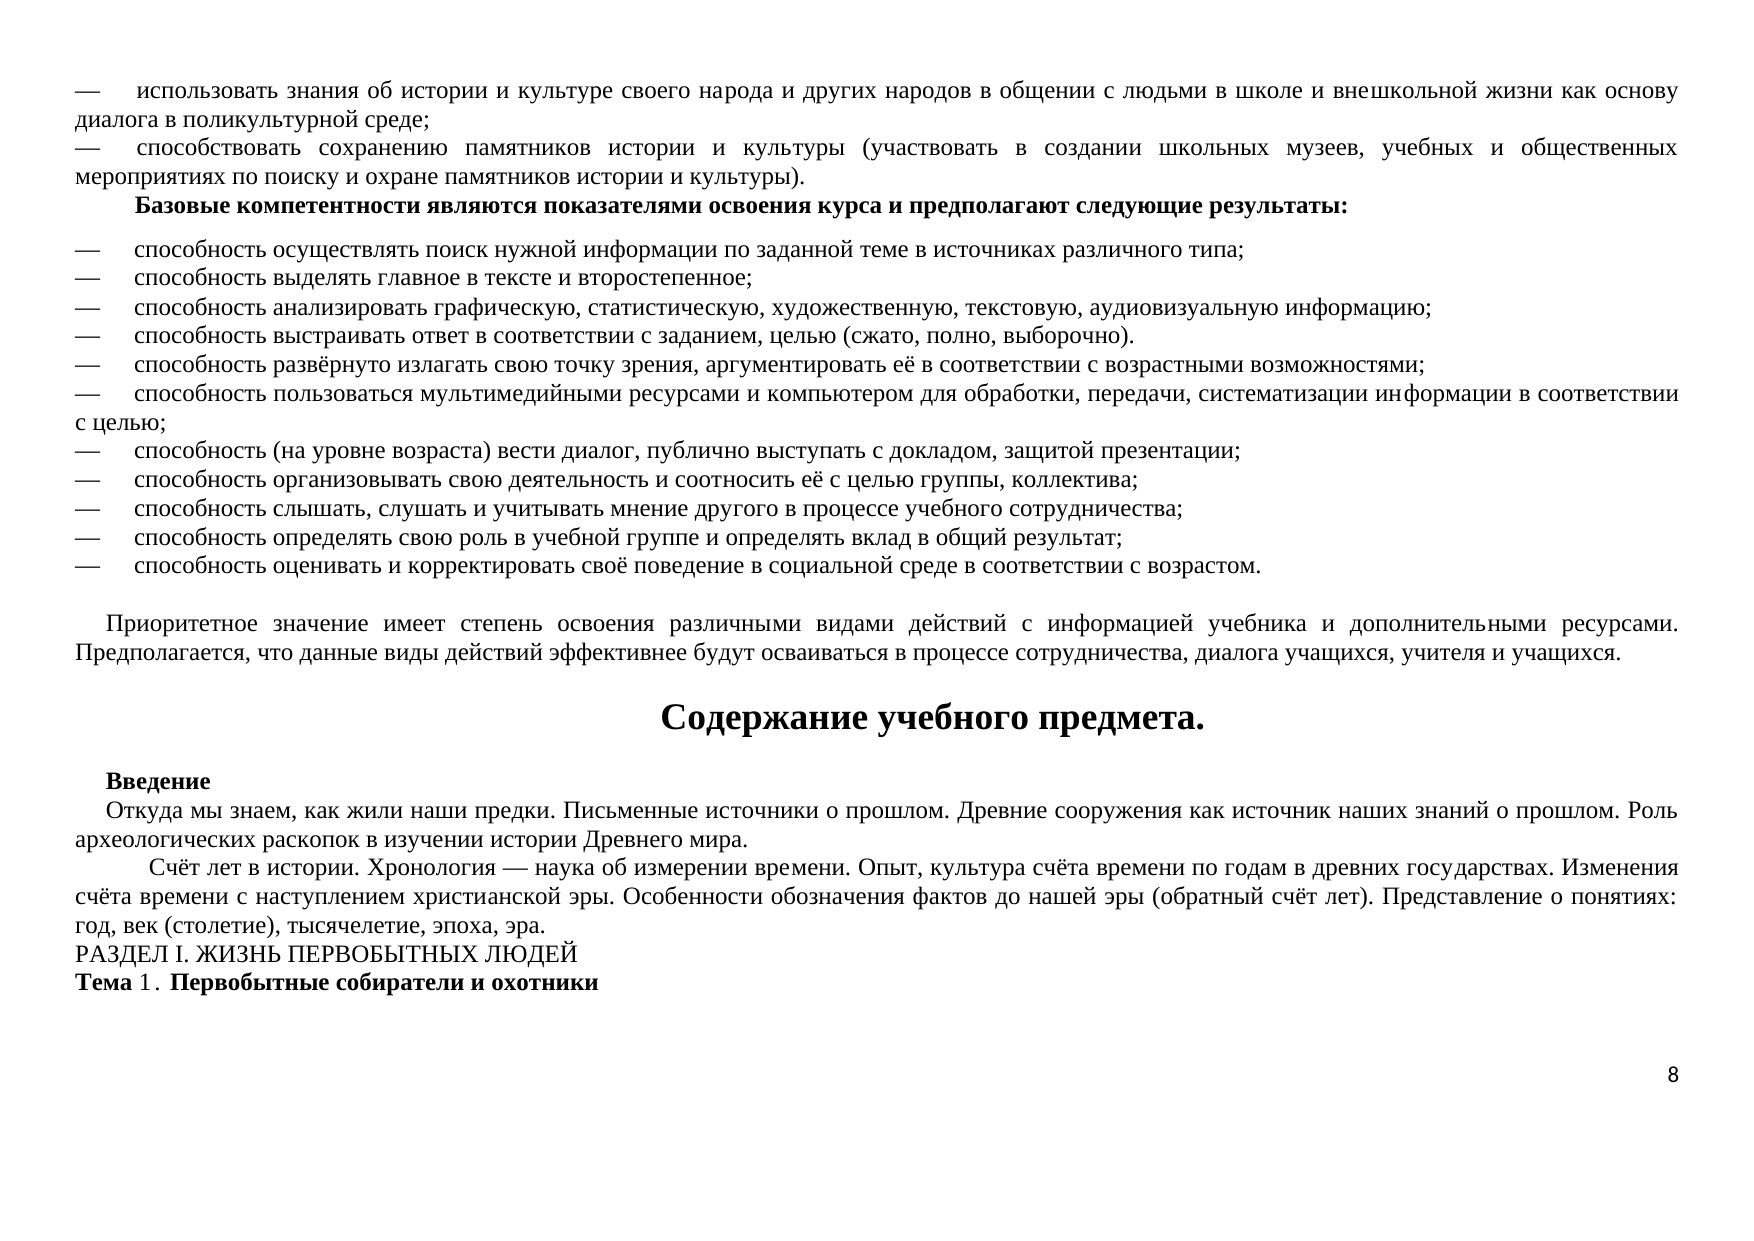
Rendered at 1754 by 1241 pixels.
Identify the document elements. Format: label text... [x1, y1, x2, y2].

list способность анализировать графическую, статистическую, художественную, текстовую, аудиовизуальную информацию; [75, 292, 1679, 321]
text Приоритетное значение имеет степень освоения различными видами действий с информацией учебника и дополнительными ресурсами. Предполагается, что данные виды действий эффективнее будут осваиваться в процессе сотрудничества, диалога учащихся, учителя и учащихся. [75, 608, 1679, 666]
list использовать знания об истории и культуре своего народа и других народов в общении с людьми в школе и внешкольной жизни как основу диалога в поликультурной среде; [75, 75, 1679, 132]
text Введение [75, 766, 1679, 795]
list способность осуществлять поиск нужной информации по заданной теме в источниках различного типа; [75, 234, 1679, 262]
list способность оценивать и корректировать своё поведение в социальной среде в соответствии с возрастом. [75, 551, 1679, 579]
text Содержание учебного предмета. [186, 694, 1679, 737]
list способность пользоваться мультимедийными ресурсами и компьютером для обработки, передачи, систематизации информации в соответствии с целью; [75, 378, 1679, 436]
text Счёт лет в истории. Хронология — наука об измерении времени. Опыт, культура счёта времени по годам в древних государствах. Изменения счёта времени с наступлением христианской эры. Особенности обозначения фактов до нашей эры (обратный счёт лет). Представление о понятиях: год, век (столетие), тысячелетие, эпоха, эра. [75, 852, 1679, 939]
list способность организовывать свою деятельность и соотносить её с целью группы, коллектива; [75, 464, 1679, 493]
text Тема 1. Первобытные собиратели и охотники [75, 967, 1679, 996]
text РАЗДЕЛ I. ЖИЗНЬ ПЕРВОБЫТНЫХ ЛЮДЕЙ [75, 939, 1679, 967]
text Базовые компетентности являются показателями освоения курса и предполагают следующие результаты: [134, 190, 1679, 219]
list способность выстраивать ответ в соответствии с заданием, целью (сжато, полно, выборочно). [75, 321, 1679, 349]
list способность выделять главное в тексте и второстепенное; [75, 262, 1679, 291]
list способность слышать, слушать и учитывать мнение другого в процессе учебного сотрудничества; [75, 493, 1679, 522]
text Откуда мы знаем, как жили наши предки. Письменные источники о прошлом. Древние сооружения как источник наших знаний о прошлом. Роль археологических раскопок в изучении истории Древнего мира. [75, 795, 1679, 852]
list способность (на уровне возраста) вести диалог, публично выступать с докладом, защитой презентации; [75, 436, 1679, 464]
list способность развёрнуто излагать свою точку зрения, аргументировать её в соответствии с возрастными возможностями; [75, 349, 1679, 378]
list способствовать сохранению памятников истории и культуры (участвовать в создании школьных музеев, учебных и общественных мероприятиях по поиску и охране памятников истории и культуры). [75, 132, 1679, 190]
list способность определять свою роль в учебной группе и определять вклад в общий результат; [75, 522, 1679, 551]
